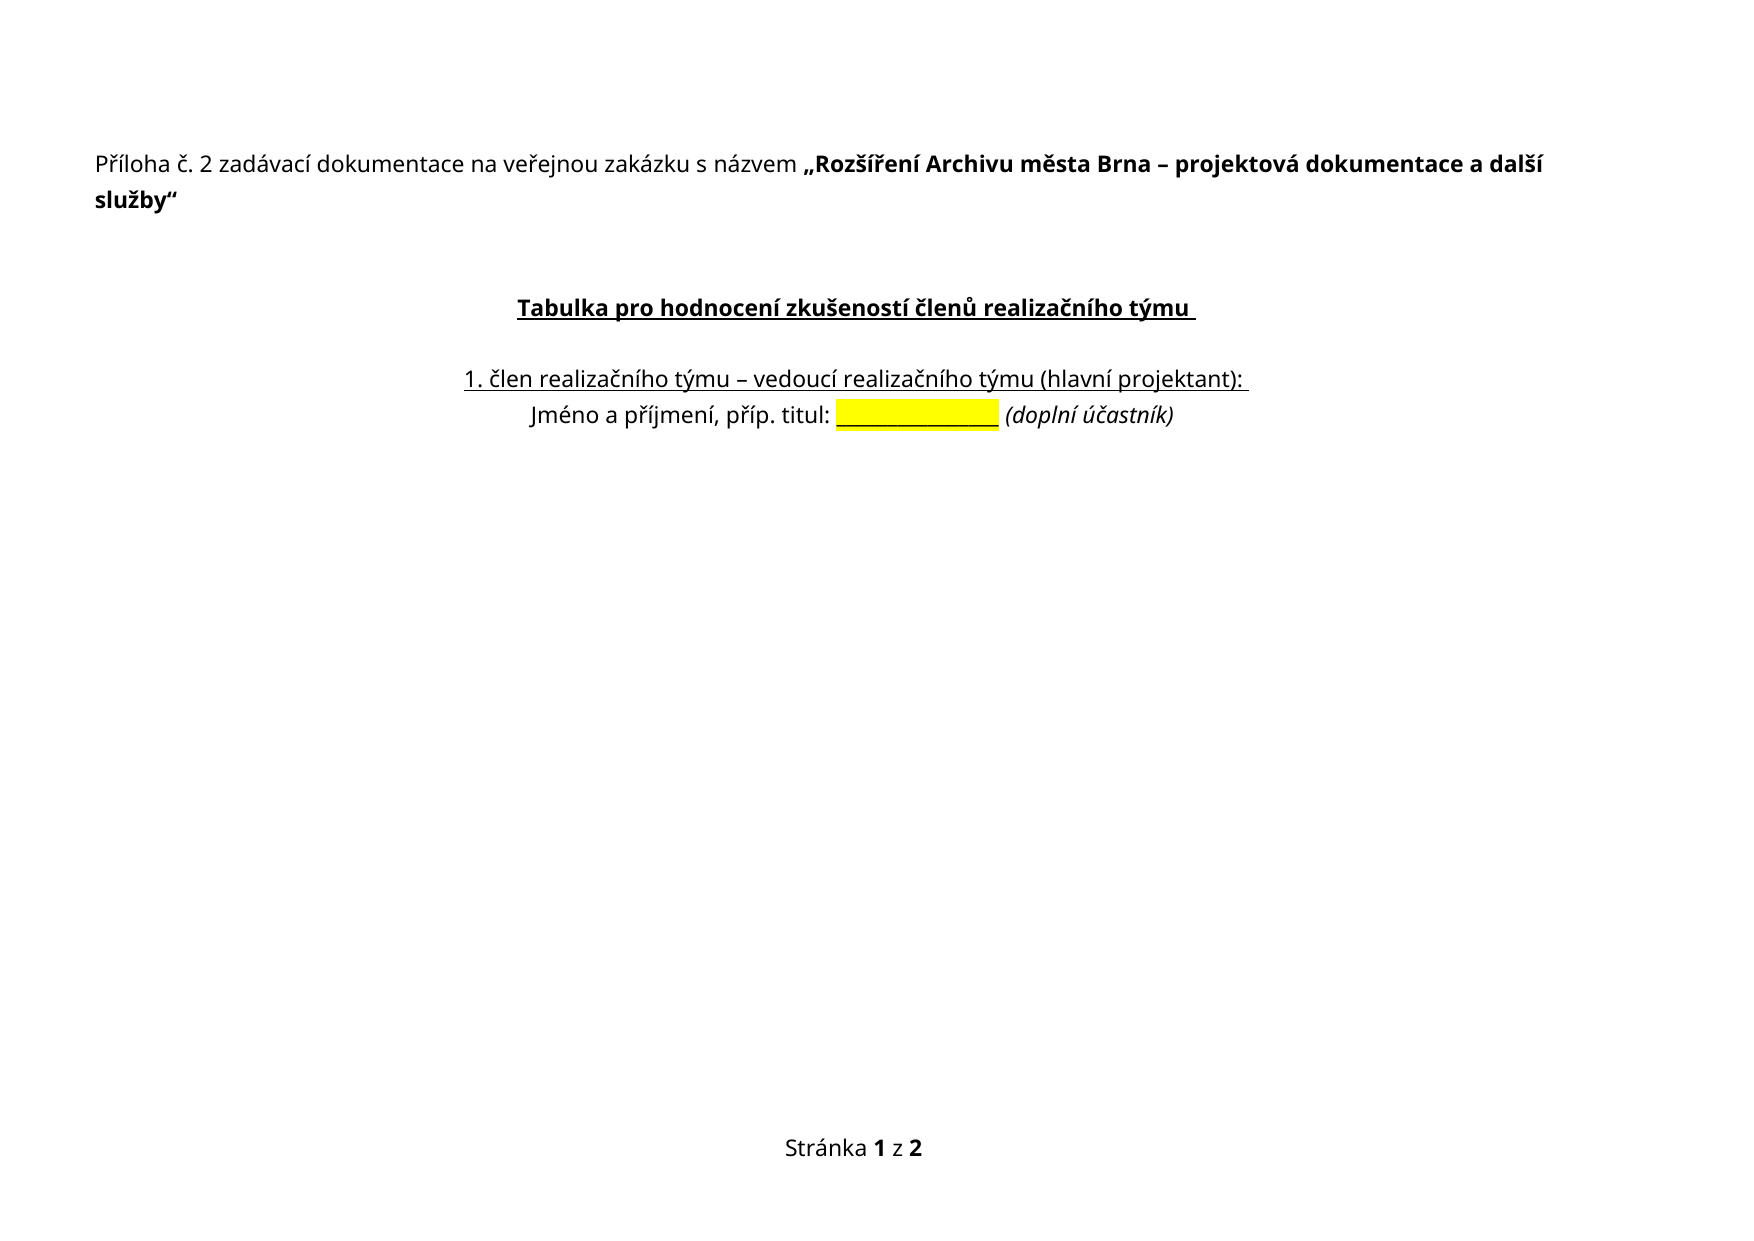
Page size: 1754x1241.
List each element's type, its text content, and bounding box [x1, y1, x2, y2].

text Jméno a příjmení, příp. titul: ________________ (doplní účastník) [999, 399, 1612, 431]
text Tabulka pro hodnocení zkušeností členů realizačního týmu [94, 291, 1612, 323]
text 1. člen realizačního týmu – vedoucí realizačního týmu (hlavní projektant): [94, 363, 1612, 394]
text Jméno a příjmení, příp. titul: ________________ (doplní účastník) [94, 399, 836, 431]
text Příloha č. 2 zadávací dokumentace na veřejnou zakázku s názvem „Rozšíření Archivu města Brna – projektová dokumentace a další služby“ [94, 148, 1612, 215]
